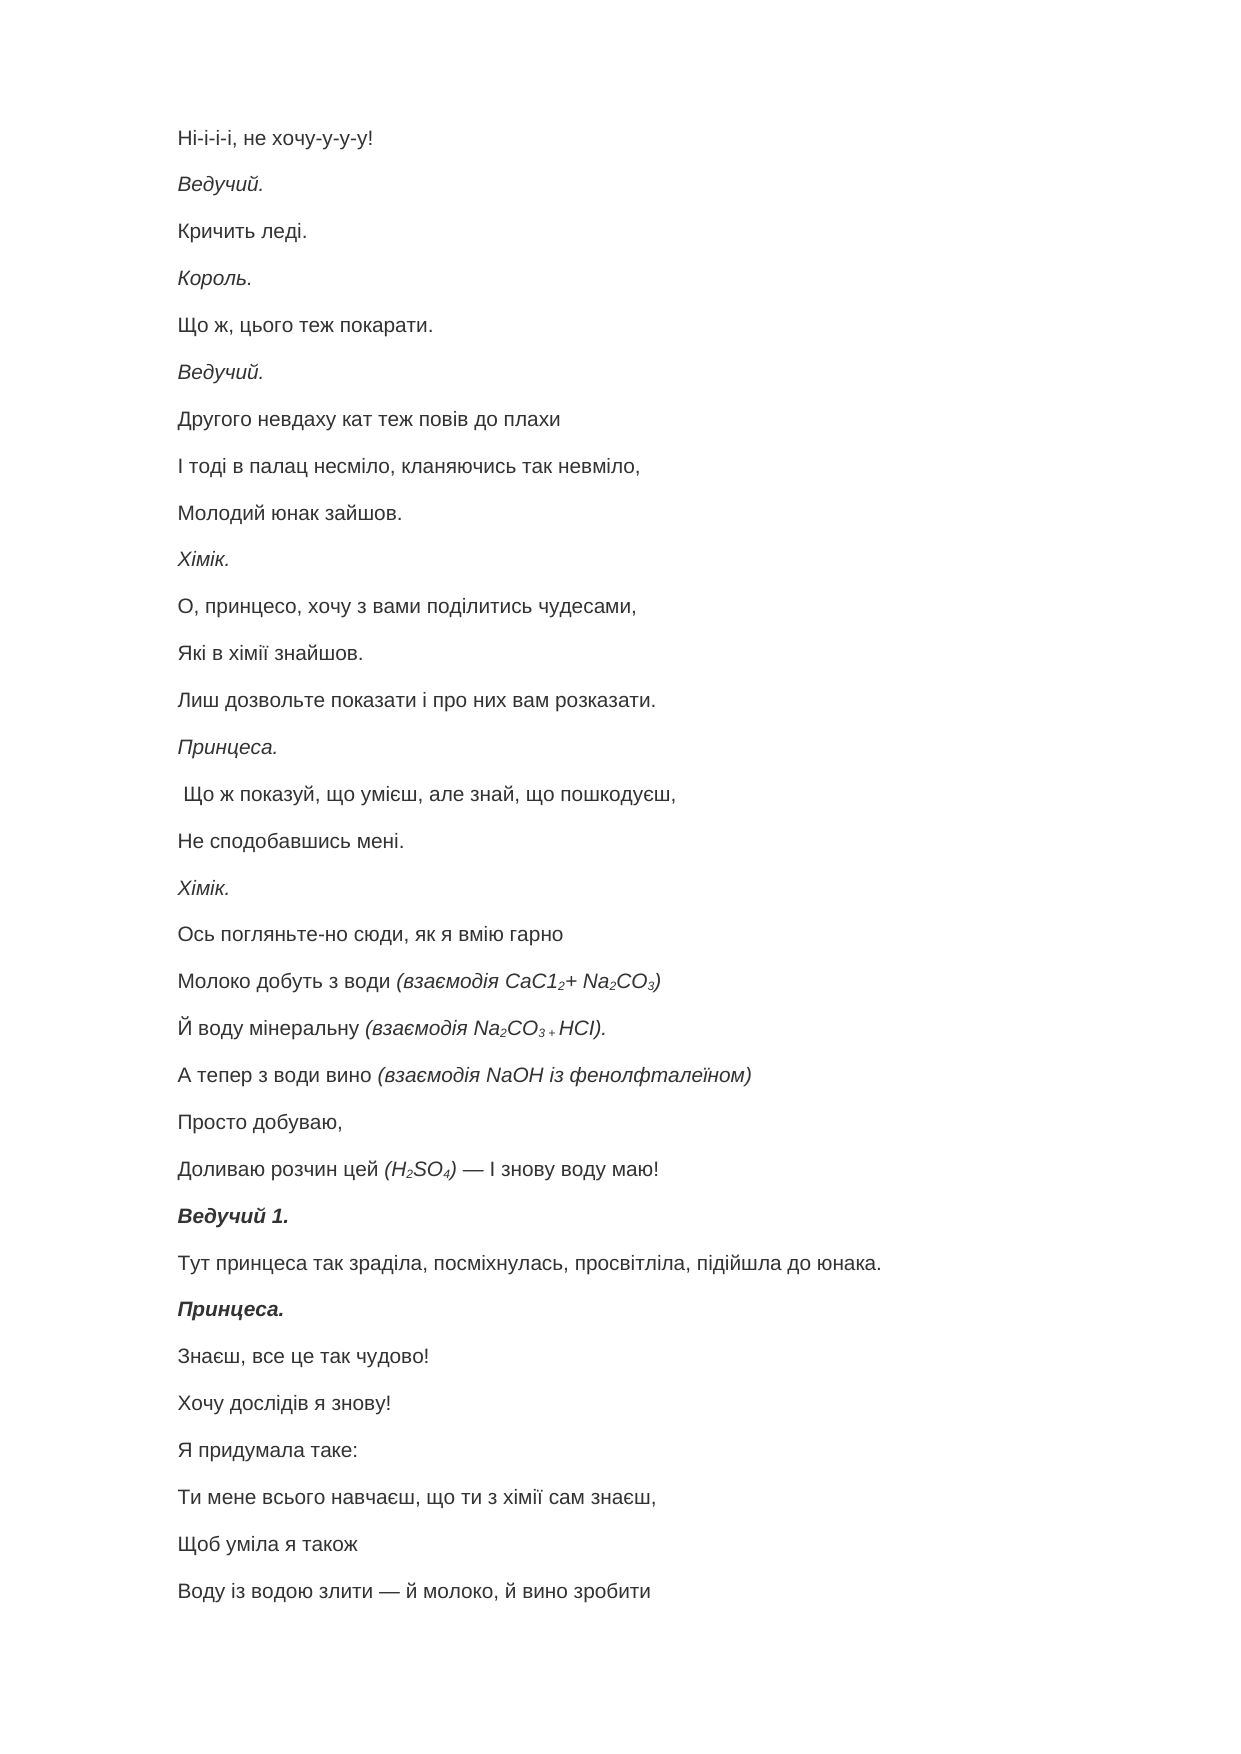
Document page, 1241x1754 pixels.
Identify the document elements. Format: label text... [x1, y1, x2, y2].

text Й воду мінеральну (взаємодія Nа2СO3 + НСІ). [177, 1009, 1152, 1040]
text Кричить леді. [177, 212, 1152, 243]
text Ось погляньте-но сюди, як я вмію гарно [177, 915, 1152, 946]
text Просто добуваю, [177, 1102, 1152, 1134]
text Тут принцеса так зраділа, посміхнулась, просвітліла, підійшла до юнака. [177, 1243, 1152, 1274]
text Знаєш, все це так чудово! [177, 1337, 1152, 1368]
text Які в хімії знайшов. [177, 634, 1152, 665]
text Ні-і-і-і, не хочу-у-у-у! [177, 118, 1152, 149]
text Ведучий. [177, 165, 1152, 196]
text Хочу дослідів я знову! [177, 1384, 1152, 1415]
text Воду із водою злити — й молоко, й вино зробити [177, 1571, 1152, 1602]
text Ти мене всього навчаєш, що ти з хімії сам знаєш, [177, 1477, 1152, 1509]
text Хімік. [177, 540, 1152, 571]
text Другого невдаху кат теж повів до плахи [177, 399, 1152, 431]
text Щоб уміла я також [177, 1524, 1152, 1556]
text Принцеса. [177, 727, 1152, 759]
text Що ж, цього теж покарати. [177, 306, 1152, 337]
text Молодий юнак зайшов. [177, 493, 1152, 524]
text Хімік. [177, 868, 1152, 899]
text Ведучий. [177, 352, 1152, 384]
text Я придумала таке: [177, 1431, 1152, 1462]
text Король. [177, 259, 1152, 290]
text Доливаю розчин цей (Н2SO4) — І знову воду маю! [177, 1149, 1152, 1181]
text І тоді в палац несміло, кланяючись так невміло, [177, 446, 1152, 477]
text О, принцесо, хочу з вами поділитись чудесами, [177, 587, 1152, 618]
text Молоко добуть з води (взаємодія СаС12+ Nа2СO3) [177, 962, 1152, 993]
text Лиш дозвольте показати і про них вам розказати. [177, 681, 1152, 712]
text Принцеса. [177, 1290, 1152, 1321]
text Ведучий 1. [177, 1196, 1152, 1227]
text Що ж показуй, що умієш, але знай, що пошкодуєш, [177, 774, 1152, 806]
text Не сподобавшись мені. [177, 821, 1152, 852]
text А тепер з води вино (взаємодія NаОН із фенолфталеїном) [177, 1056, 1152, 1087]
